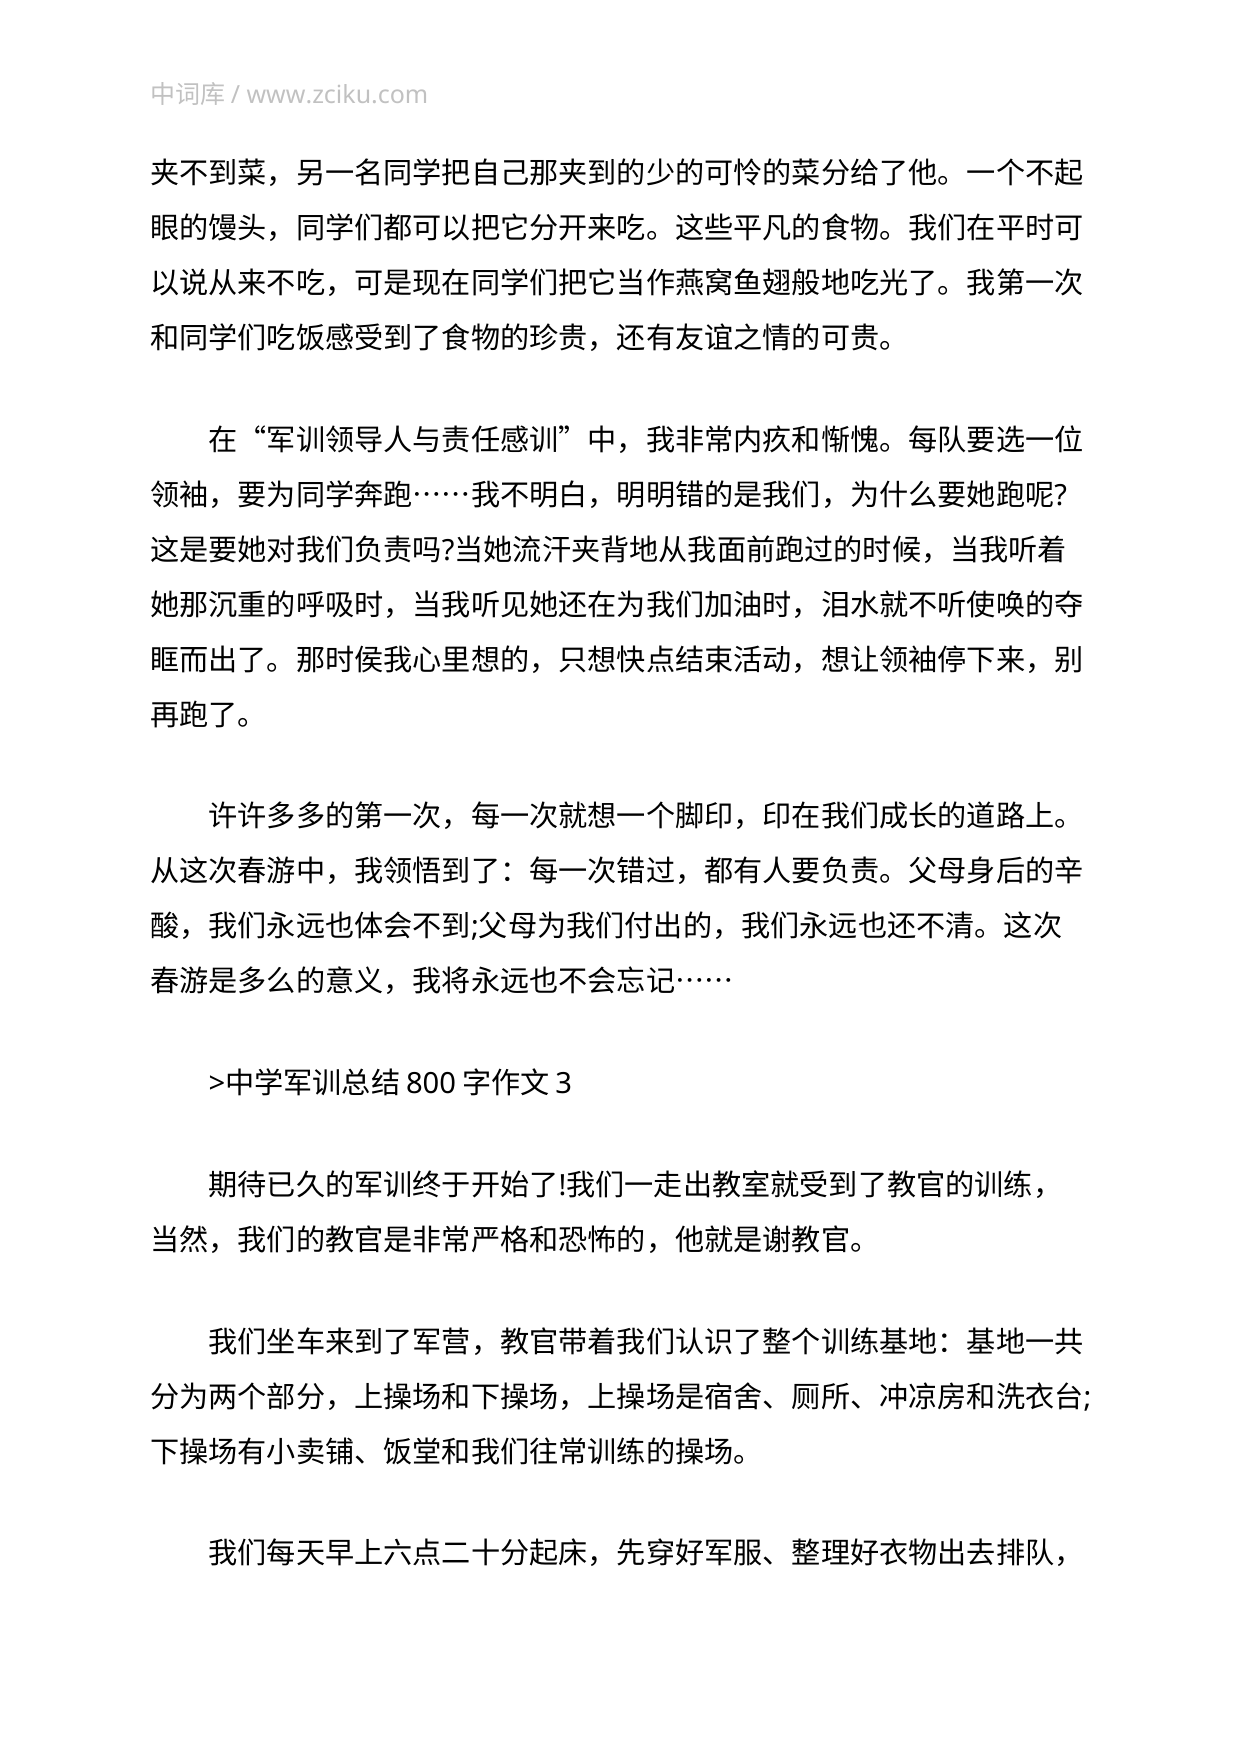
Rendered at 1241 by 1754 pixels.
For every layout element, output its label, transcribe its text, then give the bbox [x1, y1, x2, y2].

text 在“军训领导人与责任感训”中，我非常内疚和惭愧。每队要选一位领袖，要为同学奔跑……我不明白，明明错的是我们，为什么要她跑呢?这是要她对我们负责吗?当她流汗夹背地从我面前跑过的时候，当我听着她那沉重的呼吸时，当我听见她还在为我们加油时，泪水就不听使唤的夺眶而出了。那时侯我心里想的，只想快点结束活动，想让领袖停下来，别再跑了。 [150, 416, 1090, 733]
text 期待已久的军训终于开始了!我们一走出教室就受到了教官的训练，当然，我们的教官是非常严格和恐怖的，他就是谢教官。 [150, 1161, 1090, 1259]
text 许许多多的第一次，每一次就想一个脚印，印在我们成长的道路上。从这次春游中，我领悟到了：每一次错过，都有人要负责。父母身后的辛酸，我们永远也体会不到;父母为我们付出的，我们永远也还不清。这次春游是多么的意义，我将永远也不会忘记…… [150, 793, 1090, 1000]
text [150, 1530, 1090, 1572]
text 我们坐车来到了军营，教官带着我们认识了整个训练基地：基地一共分为两个部分，上操场和下操场，上操场是宿舍、厕所、冲凉房和洗衣台;下操场有小卖铺、饭堂和我们往常训练的操场。 [150, 1318, 1090, 1470]
text >中学军训总结800字作文3 [150, 1059, 1090, 1102]
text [150, 150, 1090, 357]
